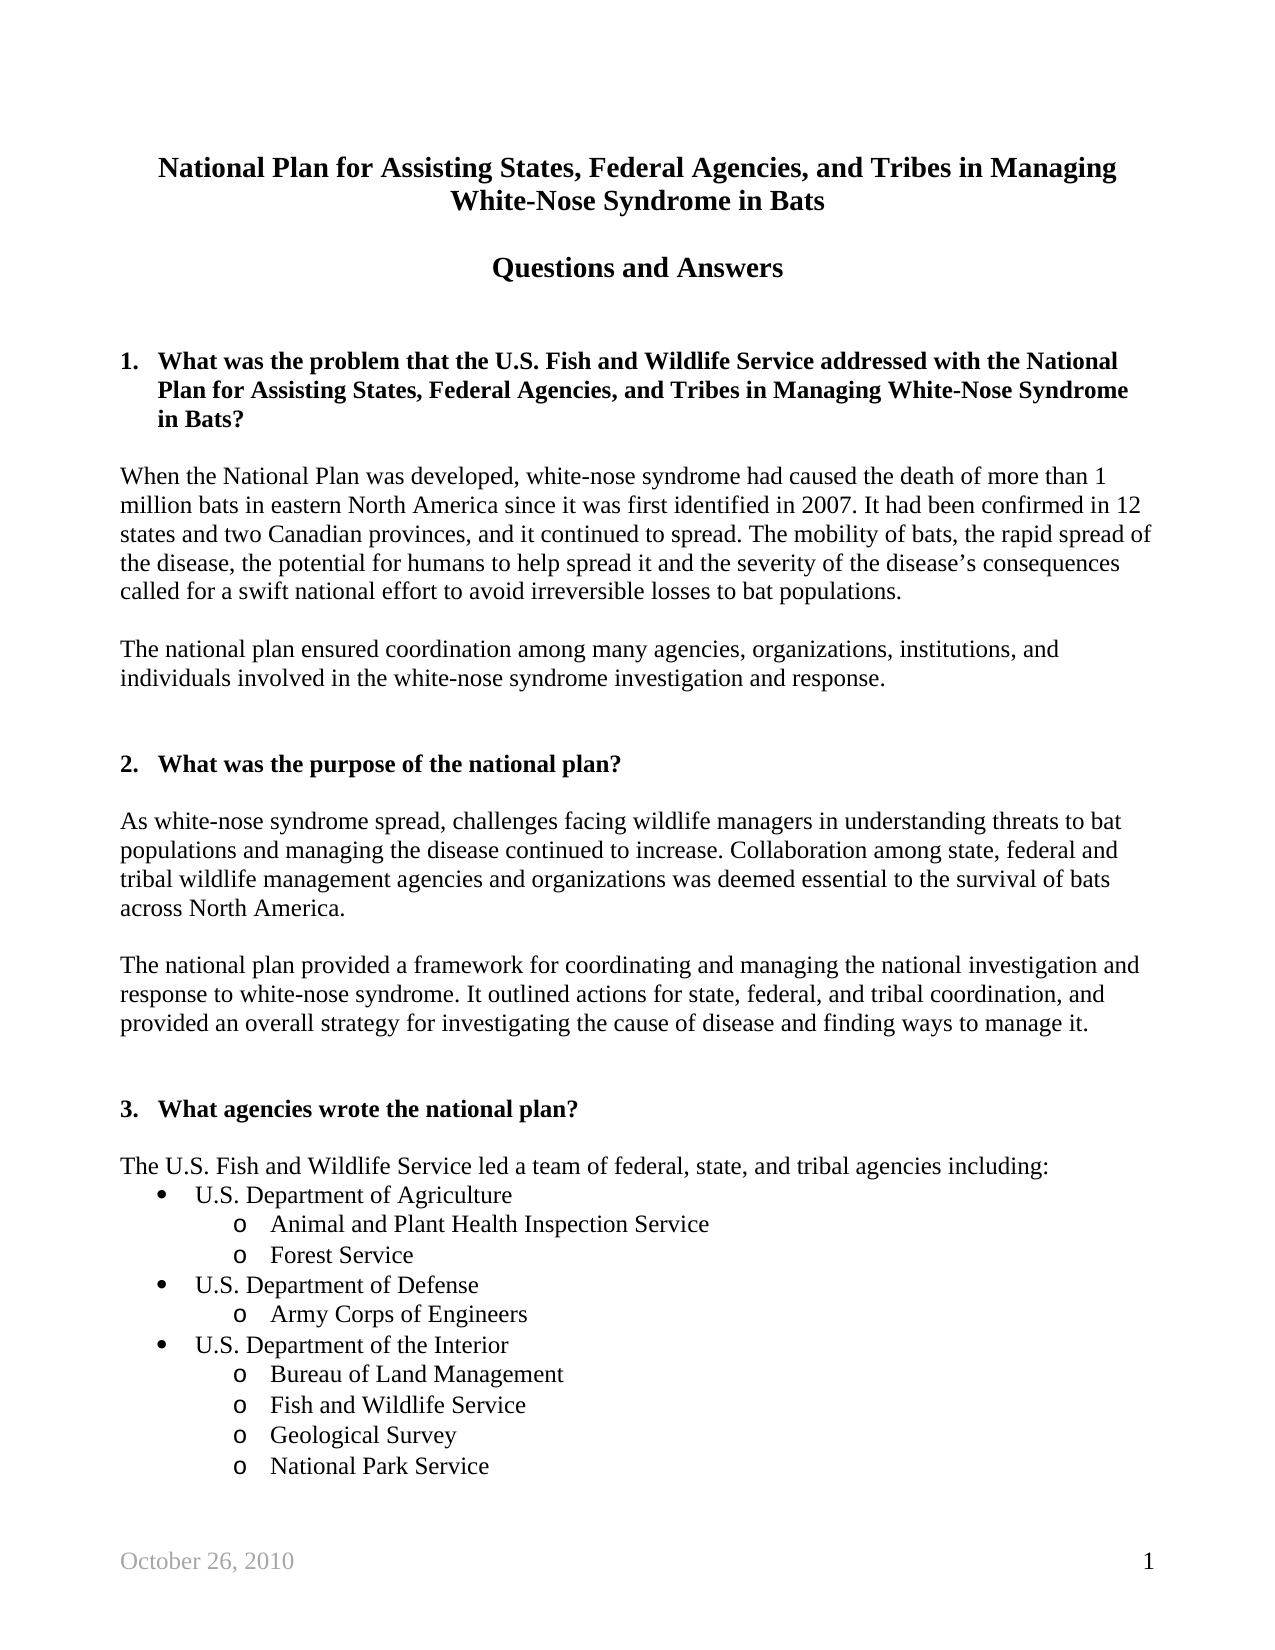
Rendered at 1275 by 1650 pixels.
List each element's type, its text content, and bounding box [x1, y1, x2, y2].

text National Plan for Assisting States, Federal Agencies, and Tribes in Managing White-Nose Syndrome in Bats [120, 150, 1155, 217]
list Fish and Wildlife Service [232, 1390, 1155, 1421]
list U.S. Department of Defense [157, 1271, 1155, 1299]
list Forest Service [232, 1240, 1155, 1271]
list Animal and Plant Health Inspection Service [232, 1209, 1155, 1240]
text As white-nose syndrome spread, challenges facing wildlife managers in understanding threats to bat populations and managing the disease continued to increase. Collaboration among state, federal and tribal wildlife management agencies and organizations was deemed essential to the survival of bats across North America. [120, 806, 1155, 921]
list U.S. Department of Agriculture [157, 1180, 1155, 1209]
list National Park Service [232, 1451, 1155, 1482]
list Geological Survey [232, 1421, 1155, 1451]
text The national plan ensured coordination among many agencies, organizations, institutions, and individuals involved in the white-nose syndrome investigation and response. [120, 634, 1155, 691]
text The national plan provided a framework for coordinating and managing the national investigation and response to white-nose syndrome. It outlined actions for state, federal, and tribal coordination, and provided an overall strategy for investigating the cause of disease and finding ways to manage it. [120, 950, 1155, 1036]
list What agencies wrote the national plan? [120, 1094, 1155, 1123]
list What was the problem that the U.S. Fish and Wildlife Service addressed with the National Plan for Assisting States, Federal Agencies, and Tribes in Managing White-Nose Syndrome in Bats? [120, 346, 1155, 433]
list Army Corps of Engineers [232, 1299, 1155, 1330]
text The U.S. Fish and Wildlife Service led a team of federal, state, and tribal agencies including: [120, 1151, 1155, 1180]
text When the National Plan was developed, white-nose syndrome had caused the death of more than 1 million bats in eastern North America since it was first identified in 2007. It had been confirmed in 12 states and two Canadian provinces, and it continued to spread. The mobility of bats, the rapid spread of the disease, the potential for humans to help spread it and the severity of the disease’s consequences called for a swift national effort to avoid irreversible losses to bat populations. [120, 461, 1155, 605]
text Questions and Answers [120, 251, 1155, 284]
list Bureau of Land Management [232, 1359, 1155, 1390]
list U.S. Department of the Interior [157, 1330, 1155, 1359]
list What was the purpose of the national plan? [120, 749, 1155, 778]
